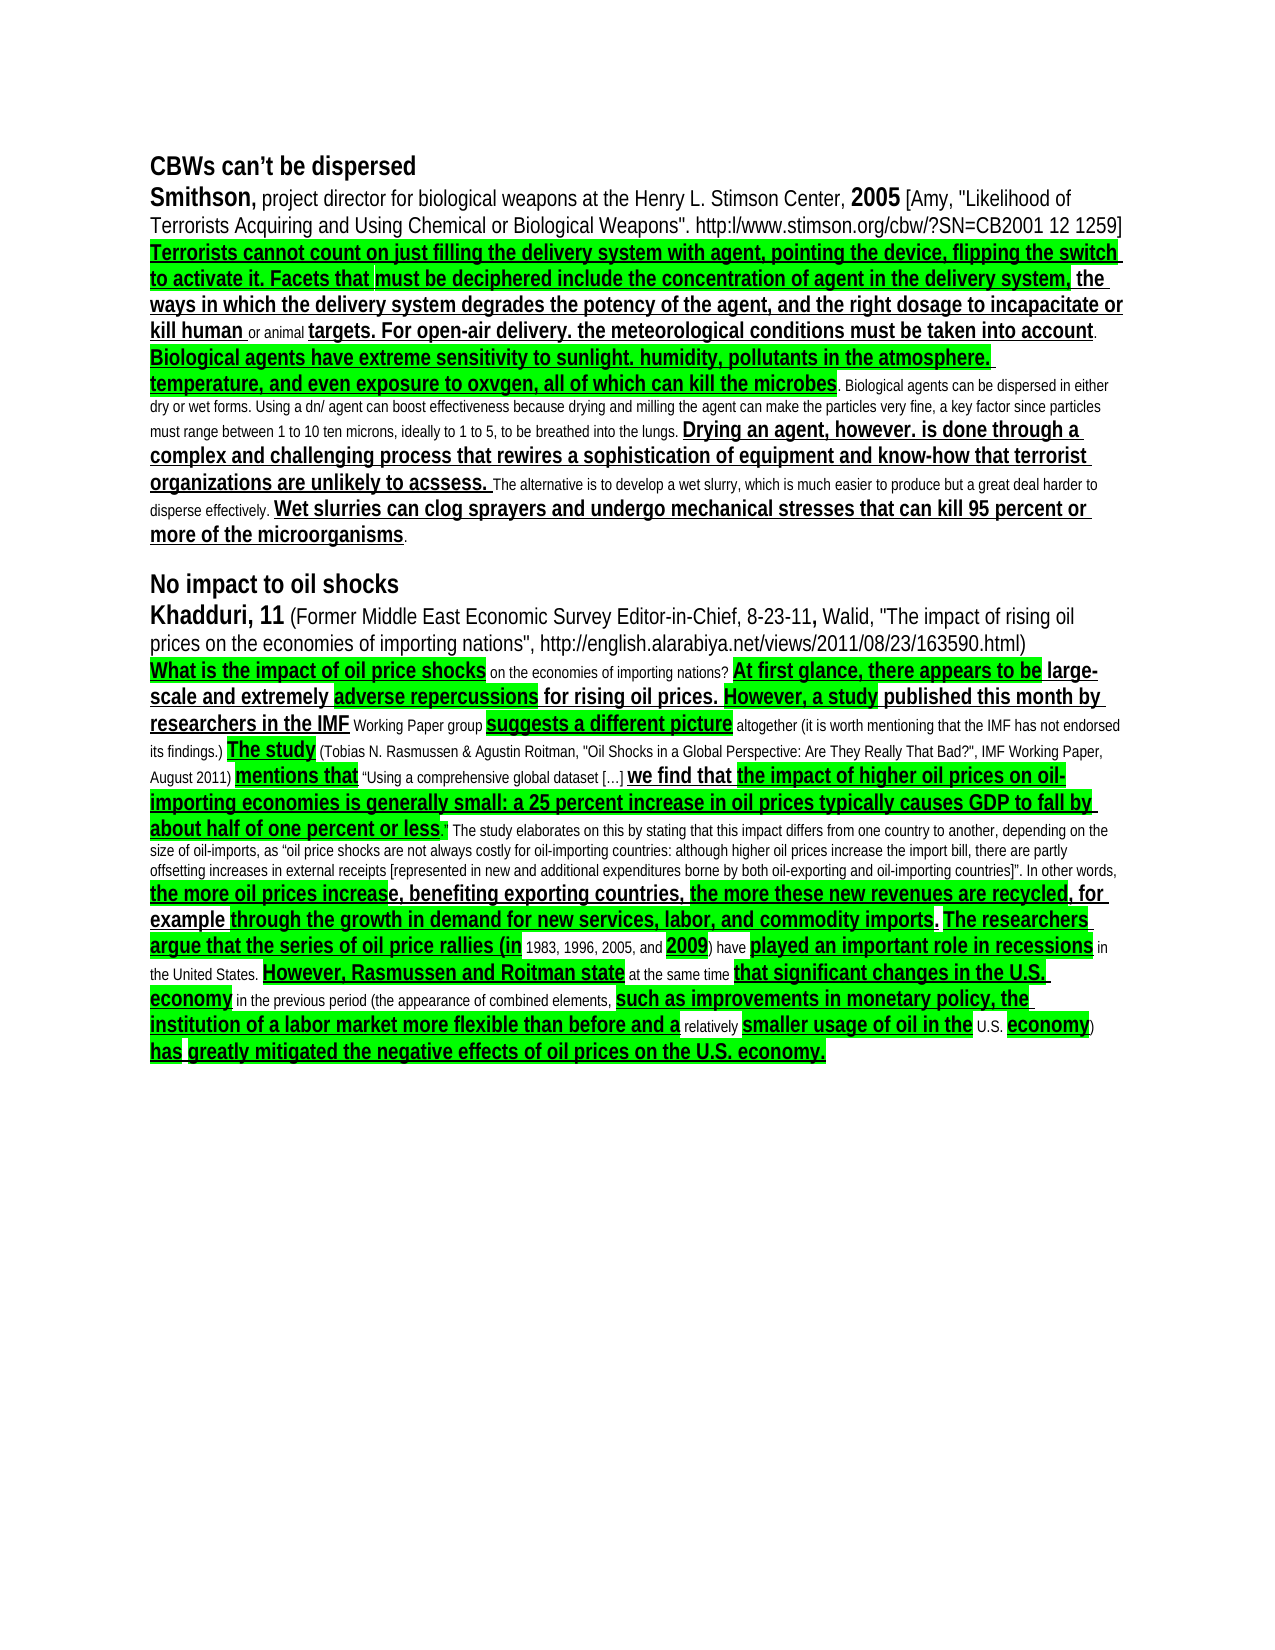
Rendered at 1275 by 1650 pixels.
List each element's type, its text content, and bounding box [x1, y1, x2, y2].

subtitle CBWs can’t be dispersed [150, 150, 1125, 181]
text Smithson, project director for biological weapons at the Henry L. Stimson Center, 2005 [Amy, "Likelihood of Terrorists Acquiring and Using Chemical or Biological Weapons". http:l/www.stimson.org/cbw/?SN=CB2001 12 1259] [150, 181, 1125, 238]
text Terrorists cannot count on just filling the delivery system with agent, pointing the device, flipping the switch to activate it. Facets that must be deciphered include the concentration of agent in the delivery system, the ways in which the delivery system degrades the potency of the agent, and the right dosage to incapacitate or kill human or animal targets. For open-air delivery. the meteorological conditions must be taken into account. Biological agents have extreme sensitivity to sunlight. humidity, pollutants in the atmosphere. temperature, and even exposure to oxvgen, all of which can kill the microbes. Biological agents can be dispersed in either dry or wet forms. Using a dn/ agent can boost effectiveness because drying and milling the agent can make the particles very fine, a key factor since particles must range between 1 to 10 ten microns, ideally to 1 to 5, to be breathed into the lungs. Drying an agent, however. is done through a complex and challenging process that rewires a sophistication of equipment and know-how that terrorist organizations are unlikely to acssess. The alternative is to develop a wet slurry, which is much easier to produce but a great deal harder to disperse effectively. Wet slurries can clog sprayers and undergo mechanical stresses that can kill 95 percent or more of the microorganisms. [150, 238, 1125, 547]
text Khadduri, 11 (Former Middle East Economic Survey Editor-in-Chief, 8-23-11, Walid, "The impact of rising oil prices on the economies of importing nations", http://english.alarabiya.net/views/2011/08/23/163590.html) [150, 599, 1125, 657]
text What is the impact of oil price shocks on the economies of importing nations? At first glance, there appears to be large-scale and extremely adverse repercussions for rising oil prices. However, a study published this month by researchers in the IMF Working Paper group suggests a different picture altogether (it is worth mentioning that the IMF has not endorsed its findings.) The study (Tobias N. Rasmussen & Agustin Roitman, "Oil Shocks in a Global Perspective: Are They Really That Bad?", IMF Working Paper, August 2011) mentions that “Using a comprehensive global dataset […] we find that the impact of higher oil prices on oil-importing economies is generally small: a 25 percent increase in oil prices typically causes GDP to fall by about half of one percent or less.” The study elaborates on this by stating that this impact differs from one country to another, depending on the size of oil-imports, as “oil price shocks are not always costly for oil-importing countries: although higher oil prices increase the import bill, there are partly offsetting increases in external receipts [represented in new and additional expenditures borne by both oil-exporting and oil-importing countries]”. In other words, the more oil prices increase, benefiting exporting countries, the more these new revenues are recycled, for example through the growth in demand for new services, labor, and commodity imports. The researchers argue that the series of oil price rallies (in 1983, 1996, 2005, and 2009) have played an important role in recessions in the United States. However, Rasmussen and Roitman state at the same time that significant changes in the U.S. economy in the previous period (the appearance of combined elements, such as improvements in monetary policy, the institution of a labor market more flexible than before and a relatively smaller usage of oil in the U.S. economy) has greatly mitigated the negative effects of oil prices on the U.S. economy. [150, 657, 1125, 1064]
subtitle No impact to oil shocks [150, 568, 1125, 599]
